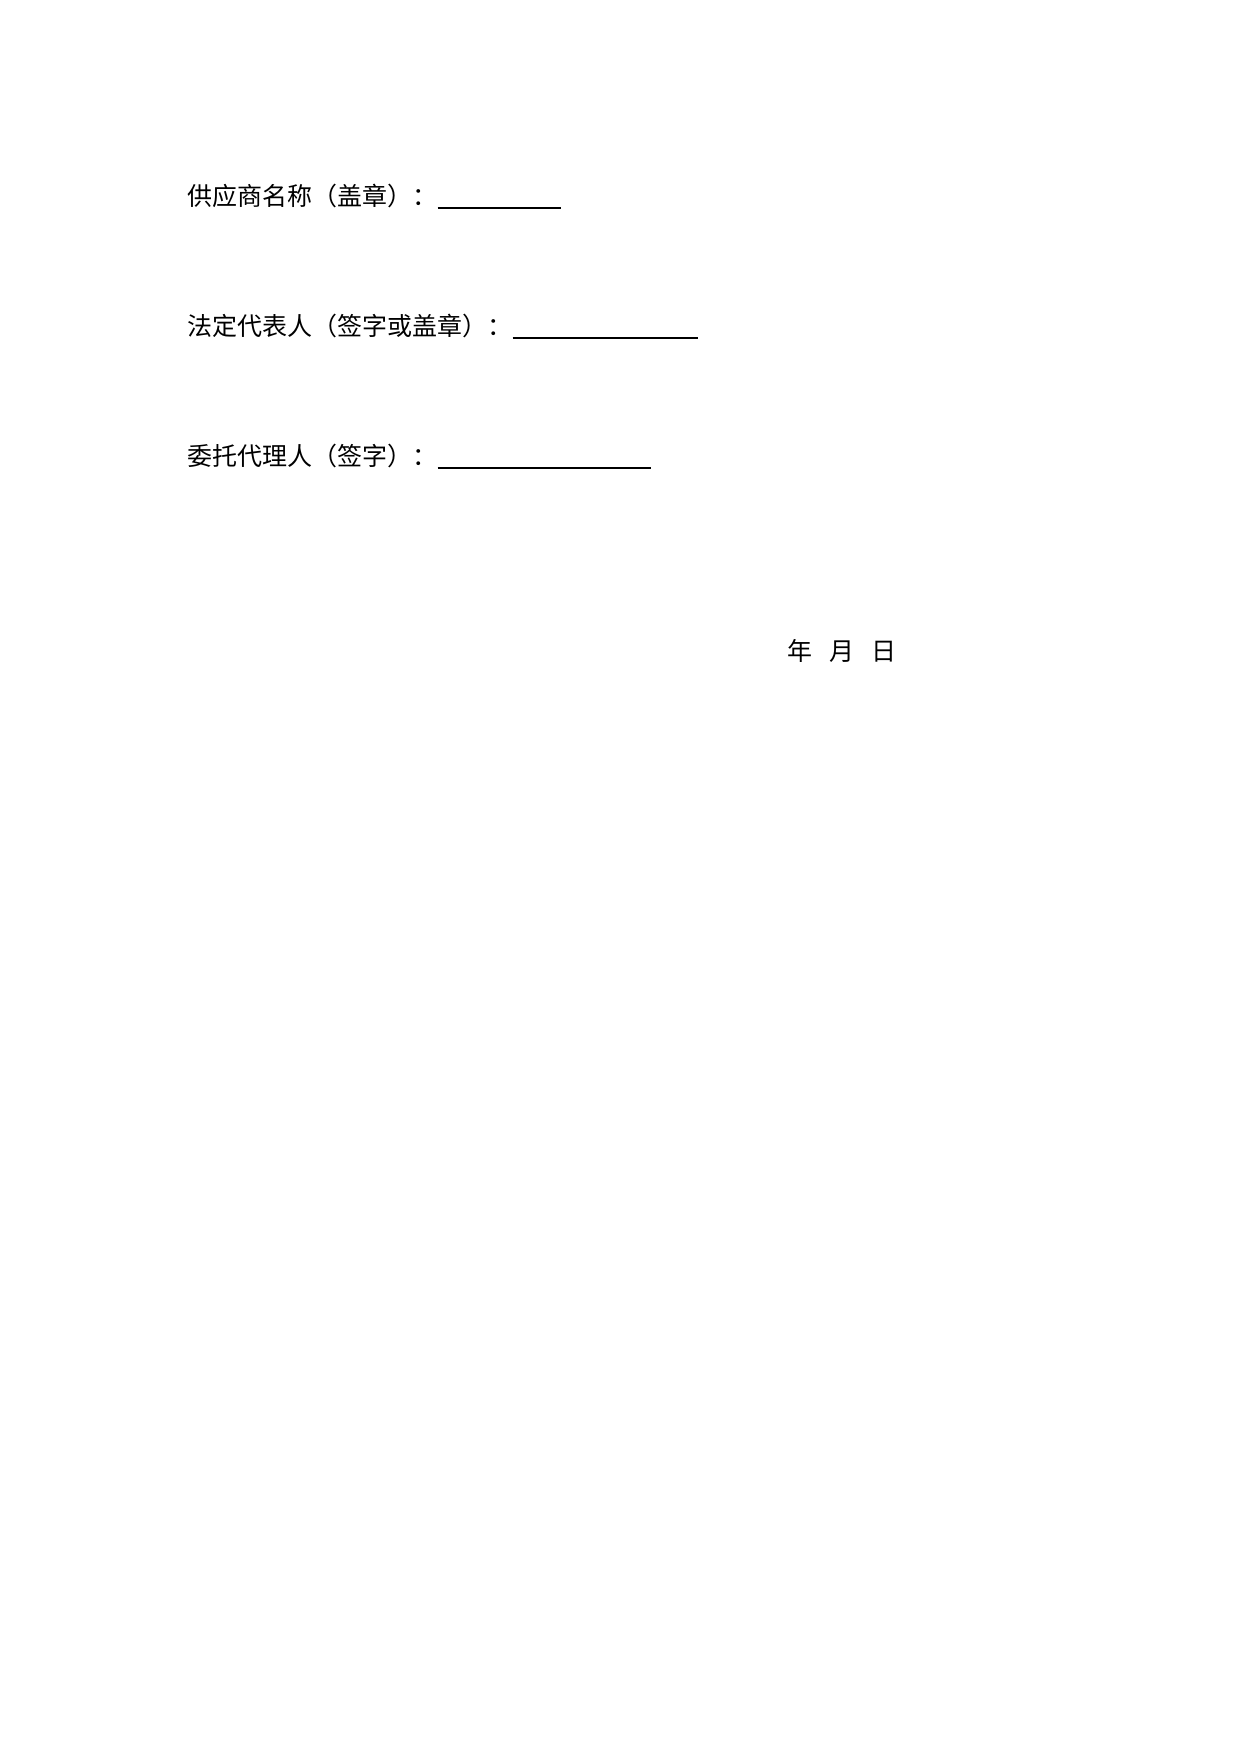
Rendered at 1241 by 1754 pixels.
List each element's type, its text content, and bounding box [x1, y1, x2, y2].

text 年 月 日 [187, 617, 1053, 682]
text 法定代表人（签字或盖章）： [187, 292, 1053, 357]
text 供应商名称（盖章）： [187, 162, 1053, 227]
text 委托代理人（签字）： [187, 422, 1053, 487]
